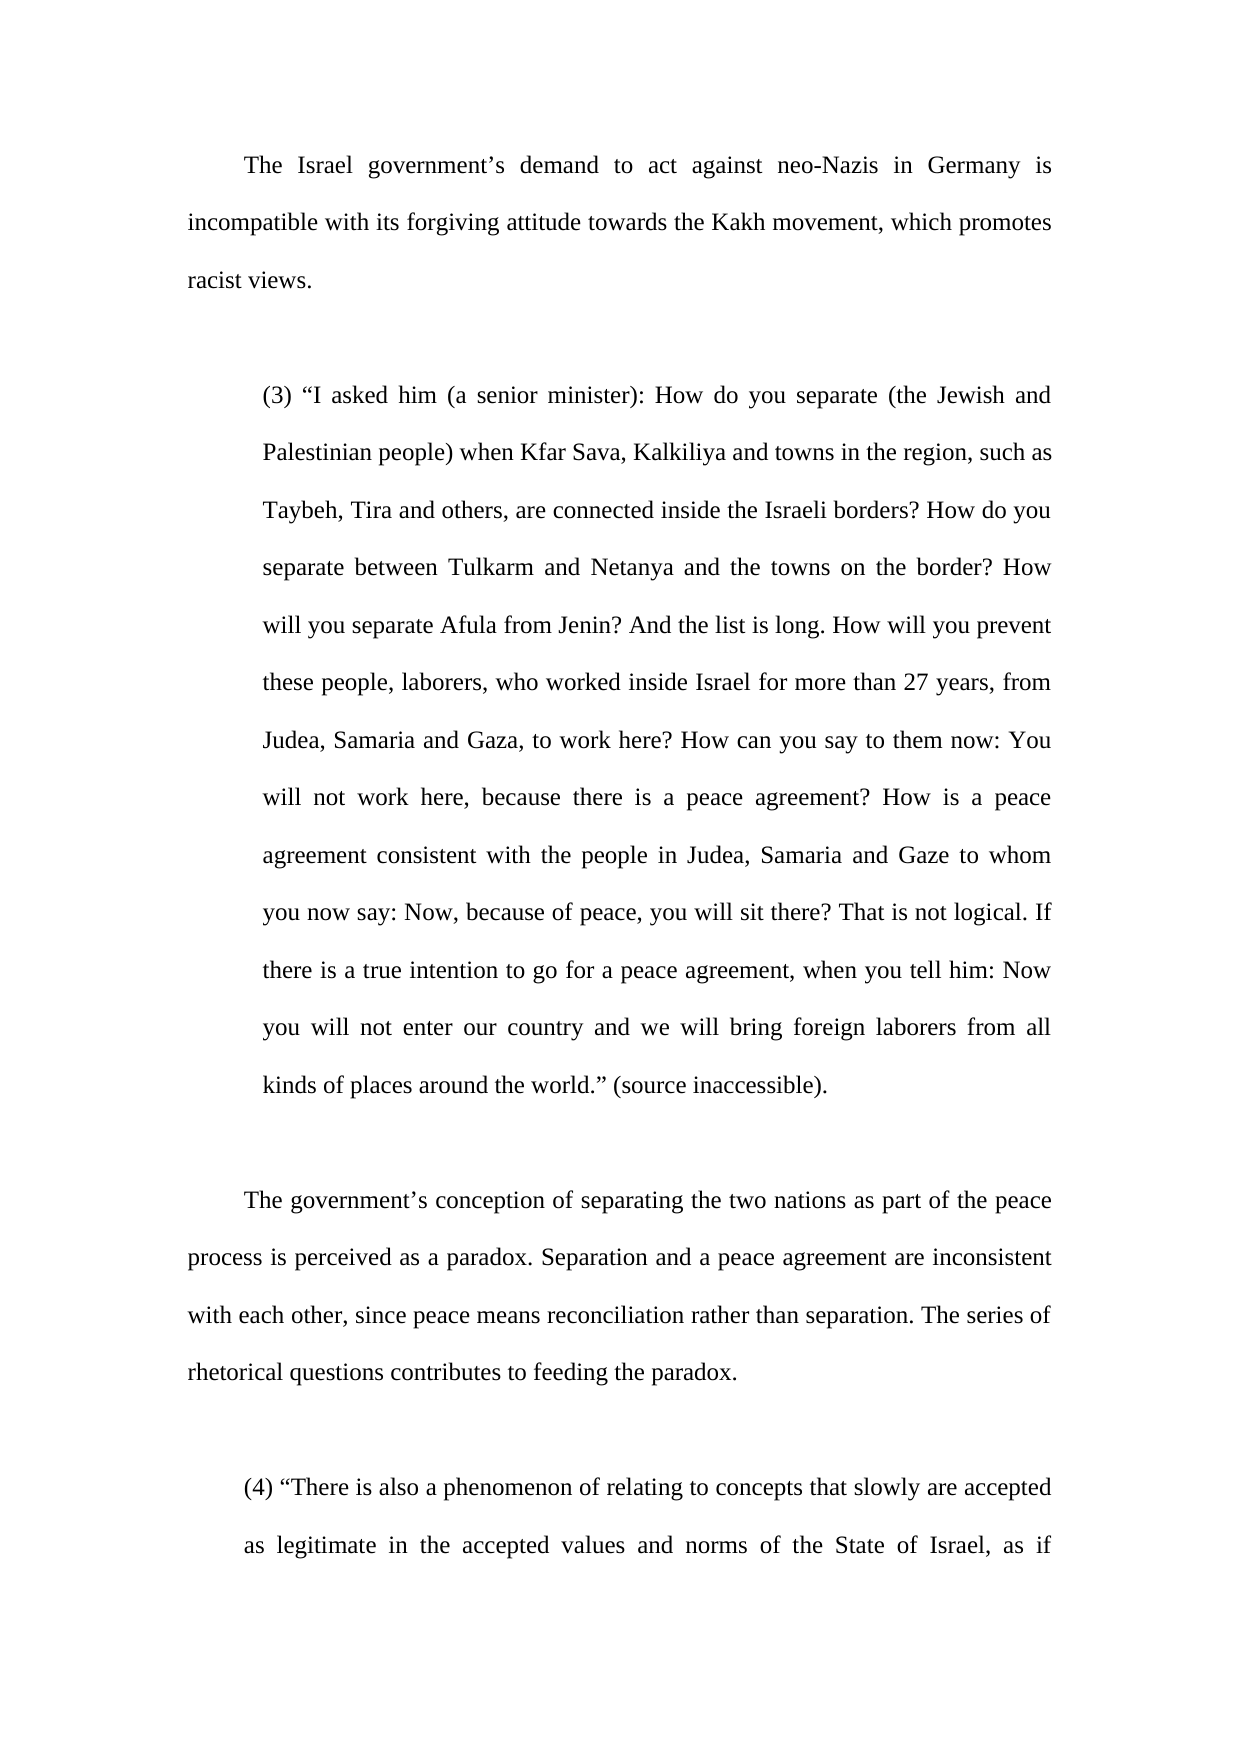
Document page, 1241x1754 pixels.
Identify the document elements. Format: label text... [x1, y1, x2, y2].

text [244, 1472, 1053, 1559]
text The Israel government’s demand to act against neo-Nazis in Germany is incompatible with its forgiving attitude towards the Kakh movement, which promotes racist views. [187, 150, 1053, 294]
text (3) “I asked him (a senior minister): How do you separate (the Jewish and Palestinian people) when Kfar Sava, Kalkiliya and towns in the region, such as Taybeh, Tira and others, are connected inside the Israeli borders? How do you separate between Tulkarm and Netanya and the towns on the border? How will you separate Afula from Jenin? And the list is long. How will you prevent these people, laborers, who worked inside Israel for more than 27 years, from Judea, Samaria and Gaza, to work here? How can you say to them now: You will not work here, because there is a peace agreement? How is a peace agreement consistent with the people in Judea, Samaria and Gaze to whom you now say: Now, because of peace, you will sit there? That is not logical. If there is a true intention to go for a peace agreement, when you tell him: Now you will not enter our country and we will bring foreign laborers from all kinds of places around the world.” (source inaccessible). [262, 380, 1053, 1099]
text The government’s conception of separating the two nations as part of the peace process is perceived as a paradox. Separation and a peace agreement are inconsistent with each other, since peace means reconciliation rather than separation. The series of rhetorical questions contributes to feeding the paradox. [187, 1185, 1053, 1386]
